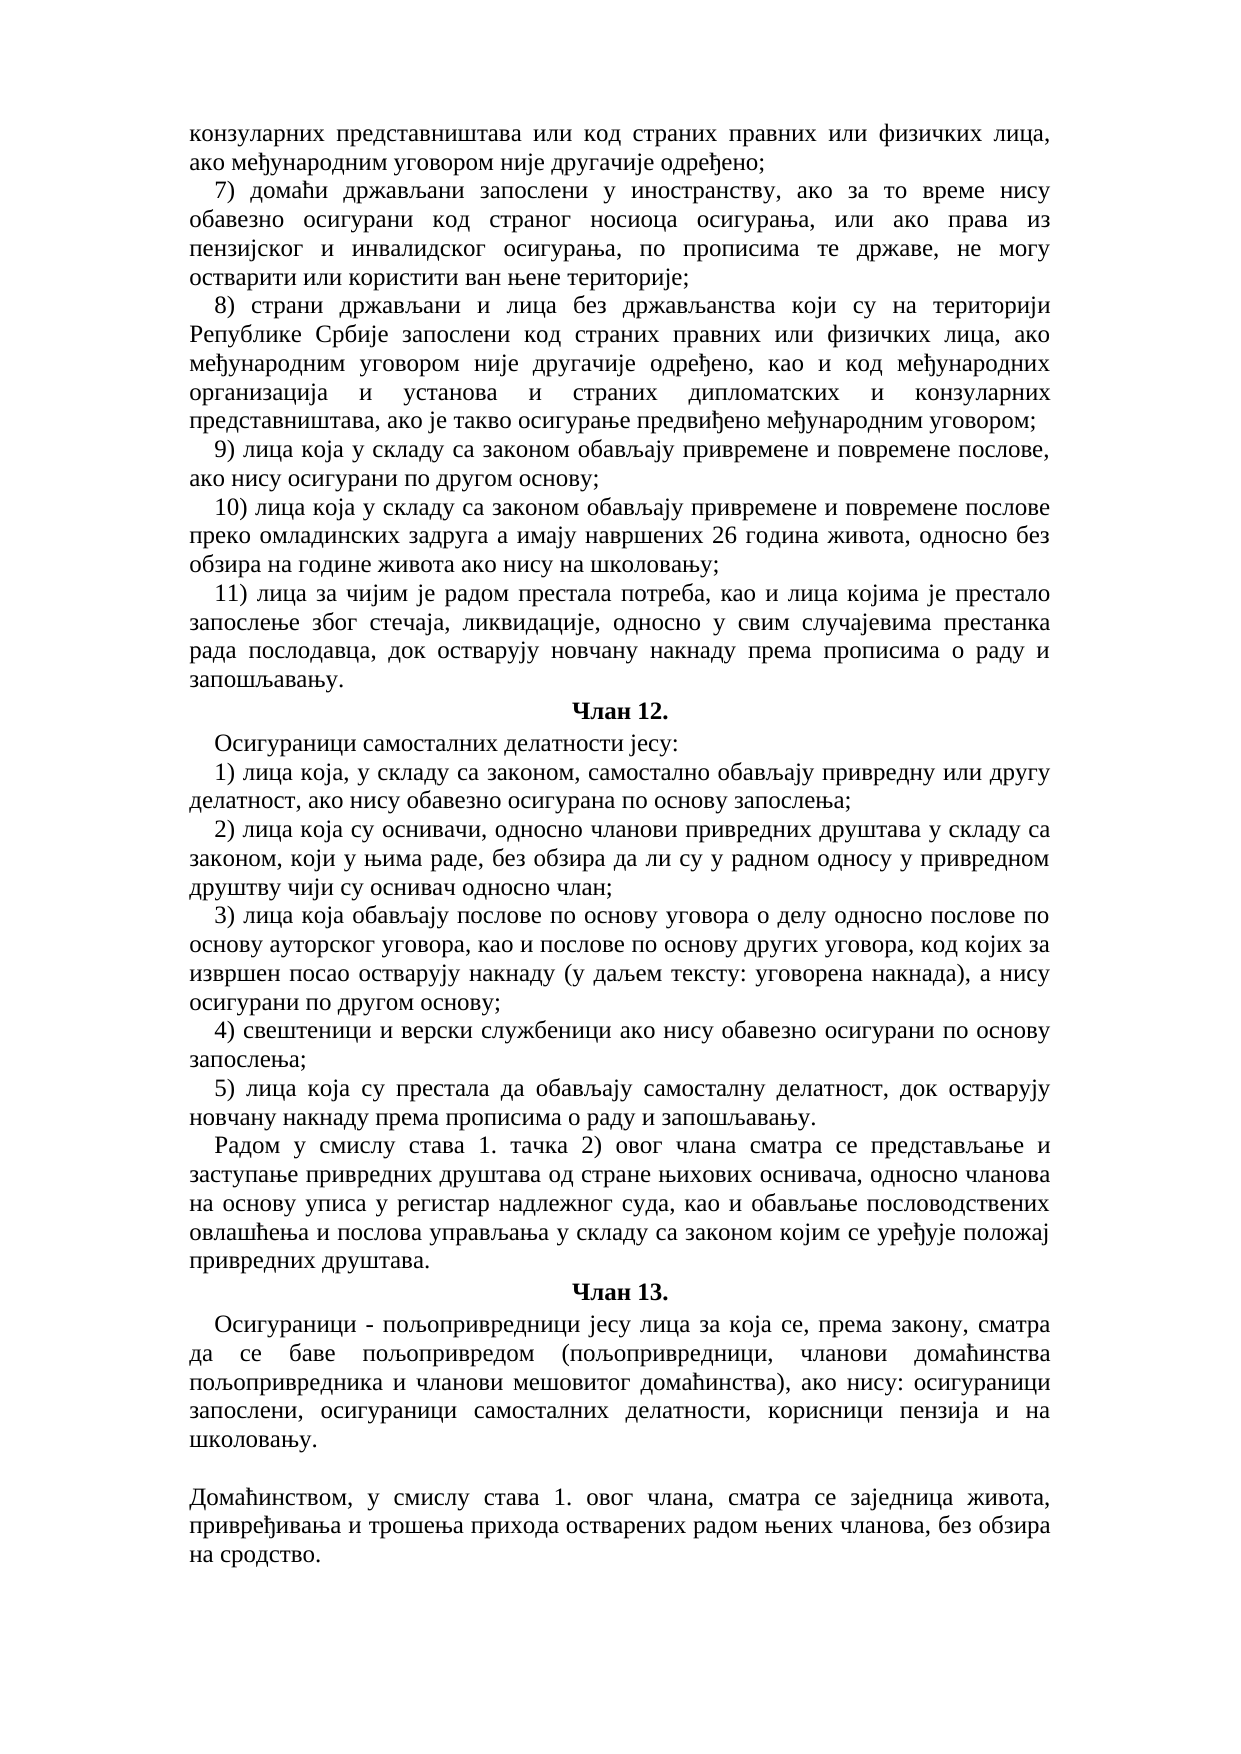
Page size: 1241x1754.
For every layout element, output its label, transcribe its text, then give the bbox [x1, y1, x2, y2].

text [189, 118, 1051, 176]
text Осигураници самосталних делатности јесу: [189, 728, 1051, 757]
text 2) лица која су оснивачи, односно чланови привредних друштава у складу са законом, који у њима раде, без обзира да ли су у радном односу у привредном друштву чији су оснивач односно члан; [189, 814, 1051, 901]
text 3) лица која обављају послове по основу уговора о делу односно послове по основу ауторског уговора, као и послове по основу других уговора, код којих за извршен посао остварују накнаду (у даљем тексту: уговорена накнада), а нису осигурани по другом основу; [189, 901, 1051, 1016]
text 8) страни држављани и лица без држављанства који су на територији Републике Србије запослени код страних правних или физичких лица, ако међународним уговором није другачије одређено, као и код међународних организација и установа и страних дипломатских и конзуларних представништава, ако је такво осигурање предвиђено међународним уговором; [189, 291, 1051, 434]
text 7) домаћи држављани запослени у иностранству, ако за то време нису обавезно осигурани код страног носиоца осигурања, или ако права из пензијског и инвалидског осигурања, по прописима те државе, не могу остварити или користити ван њене територије; [189, 176, 1051, 291]
text 4) свештеници и верски службеници ако нису обавезно осигурани по основу запослења; [189, 1016, 1051, 1073]
text Члан 12. [150, 696, 1090, 725]
text Члан 13. [150, 1277, 1090, 1306]
text 11) лица за чијим је радом престала потреба, као и лица којима је престало запослење због стечаја, ликвидације, односно у свим случајевима престанка рада послодавца, док остварују новчану накнаду према прописима о раду и запошљавању. [189, 578, 1051, 693]
text 5) лица која су престала да обављају самосталну делатност, док остварују новчану накнаду према прописима о раду и запошљавању. [189, 1073, 1051, 1131]
text 1) лица која, у складу са законом, самостално обављају привредну или другу делатност, ако нису обавезно осигурана по основу запослења; [189, 757, 1051, 814]
text Осигураници - пољопривредници јесу лица за која се, према закону, сматра да се баве пољопривредом (пољопривредници, чланови домаћинства пољопривредника и чланови мешовитог домаћинства), ако нису: осигураници запослени, осигураници самосталних делатности, корисници пензија и на школовању. [189, 1309, 1051, 1453]
text 10) лица која у складу са законом обављају привремене и повремене послове преко омладинских задруга а имају навршених 26 година живота, односно без обзира на године живота ако нису на школовању; [189, 492, 1051, 578]
text Радом у смислу става 1. тачка 2) овог члана сматра се представљање и заступање привредних друштава од стране њихових оснивача, односно чланова на основу уписа у регистар надлежног суда, као и обављање пословодствених овлашћења и послова управљања у складу са законом којим се уређује положај привредних друштава. [189, 1131, 1051, 1274]
text 9) лица која у складу са законом обављају привремене и повремене послове, ако нису осигурани по другом основу; [189, 434, 1051, 492]
text Домаћинством, у смислу става 1. овог члана, сматра се заједница живота, привређивања и трошења прихода остварених радом њених чланова, без обзира на сродство. [189, 1453, 1051, 1568]
